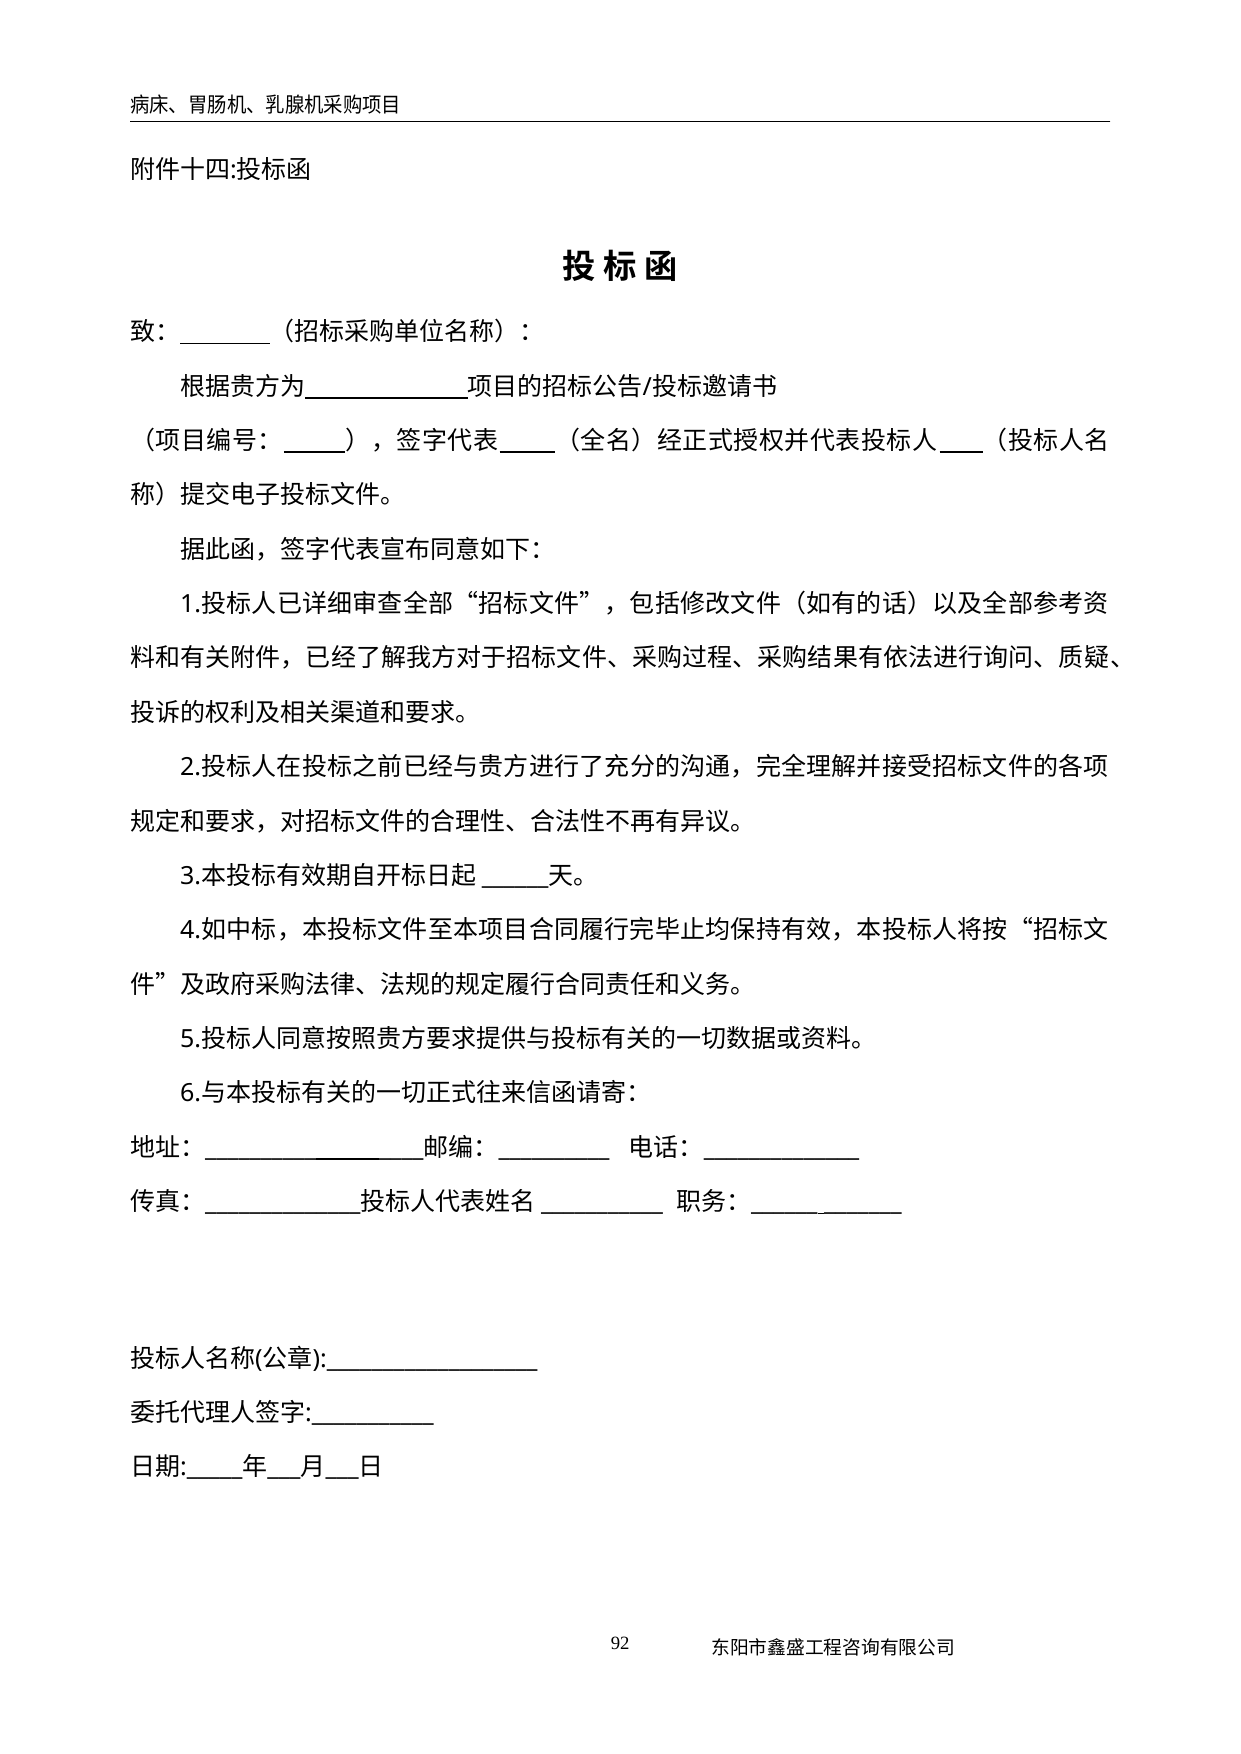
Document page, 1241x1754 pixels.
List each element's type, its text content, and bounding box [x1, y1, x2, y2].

text 日期:_____年___月___日 [130, 1447, 1110, 1483]
text 2.投标人在投标之前已经与贵方进行了充分的沟通，完全理解并接受招标文件的各项规定和要求，对招标文件的合理性、合法性不再有异议。 [130, 747, 1110, 837]
text 3.本投标有效期自开标日起 ______天。 [130, 855, 1110, 892]
text 附件十四:投标函 [130, 149, 1110, 186]
text 5.投标人同意按照贵方要求提供与投标有关的一切数据或资料。 [130, 1018, 1110, 1055]
text 致： （招标采购单位名称）： [130, 312, 1110, 348]
text 投 标 函 [130, 239, 1110, 288]
text 根据贵方为 项目的招标公告/投标邀请书 [130, 366, 1110, 402]
text 传真：______________投标人代表姓名 ___________ 职务：______ _______ [130, 1182, 1110, 1218]
text 4.如中标，本投标文件至本项目合同履行完毕止均保持有效，本投标人将按“招标文件”及政府采购法律、法规的规定履行合同责任和义务。 [130, 910, 1110, 1000]
text 投标人名称(公章):___________________ [130, 1338, 1110, 1374]
text 6.与本投标有关的一切正式往来信函请寄： [130, 1073, 1110, 1109]
text （项目编号： ），签字代表 （全名）经正式授权并代表投标人 （投标人名称）提交电子投标文件。 [130, 420, 1110, 511]
text 委托代理人签字:___________ [130, 1392, 1110, 1429]
text 据此函，签字代表宣布同意如下： [130, 529, 1110, 565]
text 地址：__________ _____邮编：__________ 电话：______________ [130, 1127, 1110, 1163]
text 1.投标人已详细审查全部“招标文件”，包括修改文件（如有的话）以及全部参考资料和有关附件，已经了解我方对于招标文件、采购过程、采购结果有依法进行询问、质疑、投诉的权利及相关渠道和要求。 [130, 583, 1110, 728]
